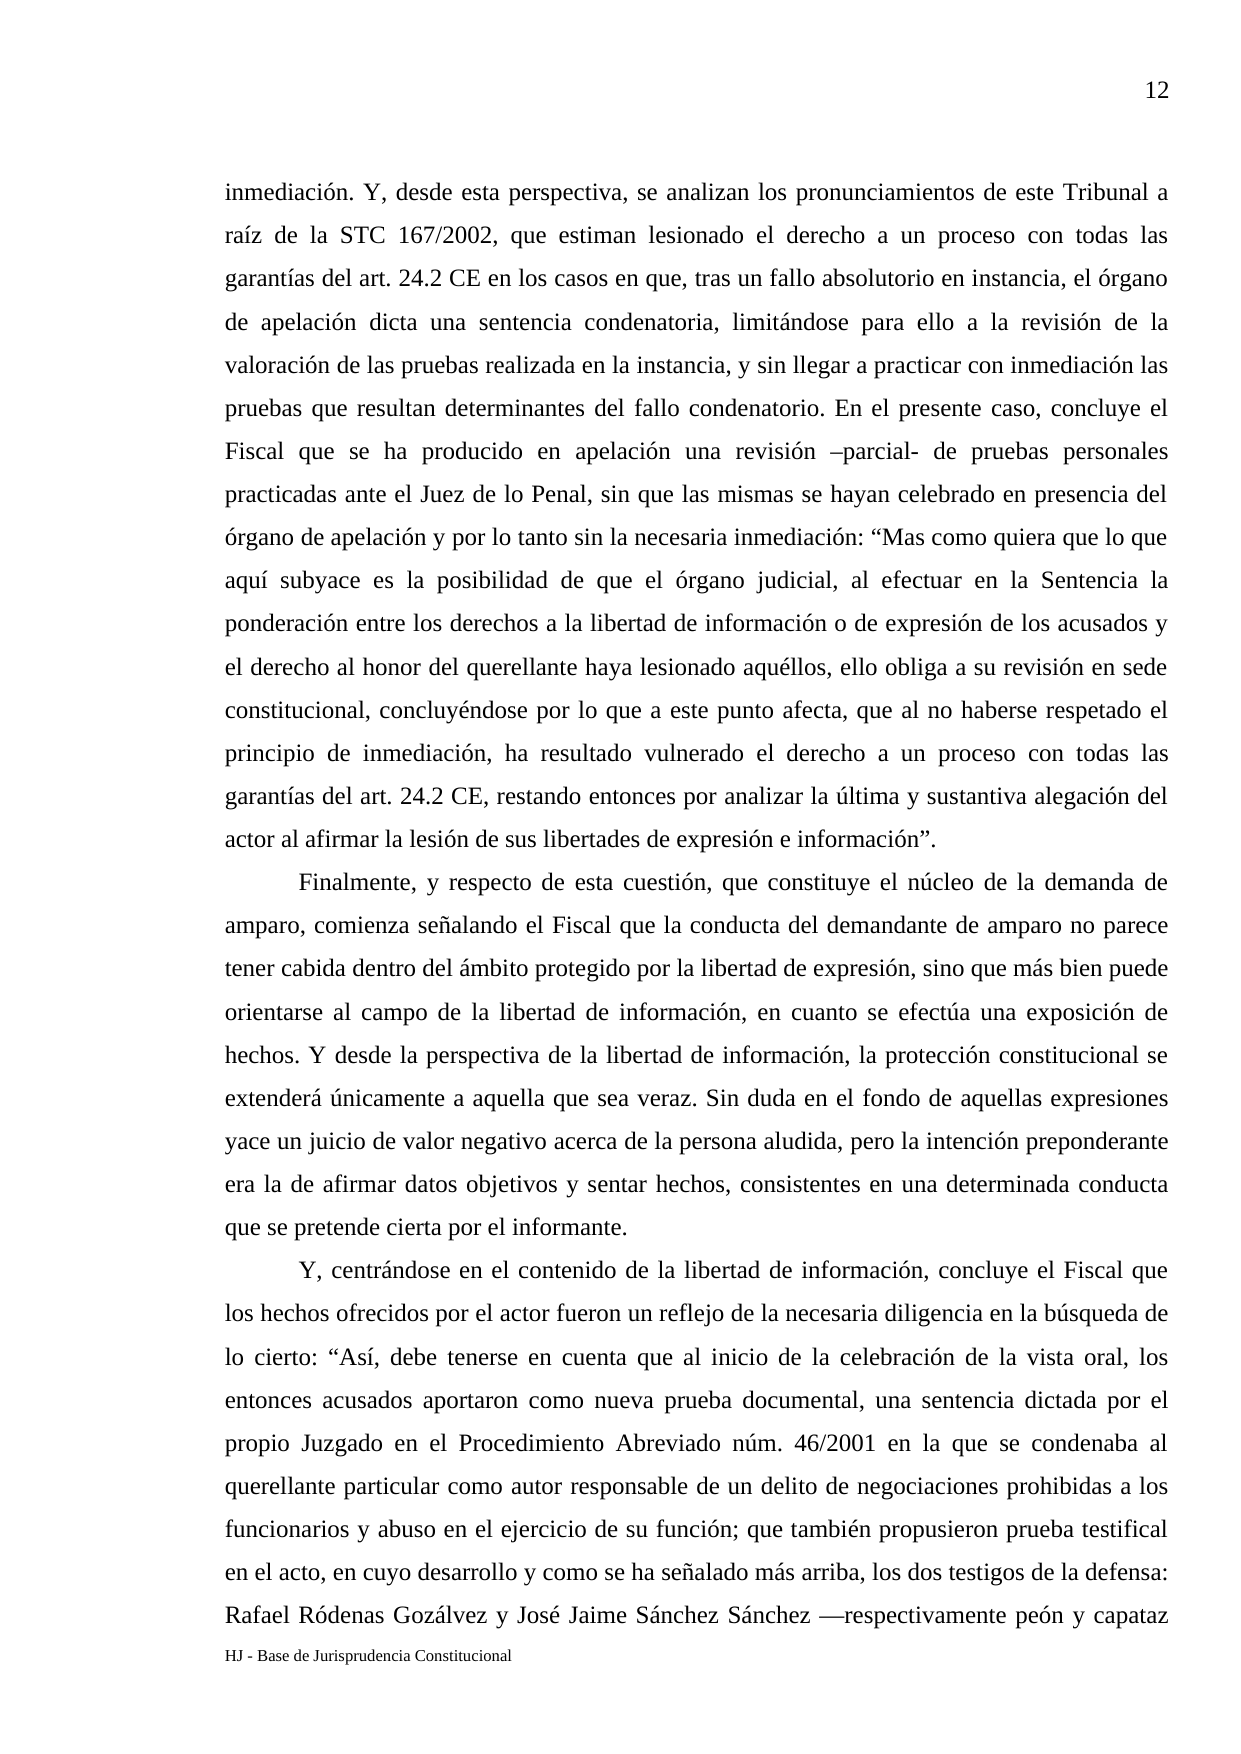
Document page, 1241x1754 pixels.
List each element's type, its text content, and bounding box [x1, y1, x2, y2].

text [224, 1255, 1169, 1629]
text Finalmente, y respecto de esta cuestión, que constituye el núcleo de la demanda de amparo, comienza señalando el Fiscal que la conducta del demandante de amparo no parece tener cabida dentro del ámbito protegido por la libertad de expresión, sino que más bien puede orientarse al campo de la libertad de información, en cuanto se efectúa una exposición de hechos. Y desde la perspectiva de la libertad de información, la protección constitucional se extenderá únicamente a aquella que sea veraz. Sin duda en el fondo de aquellas expresiones yace un juicio de valor negativo acerca de la persona aludida, pero la intención preponderante era la de afirmar datos objetivos y sentar hechos, consistentes en una determinada conducta que se pretende cierta por el informante. [224, 867, 1169, 1241]
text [224, 177, 1169, 853]
